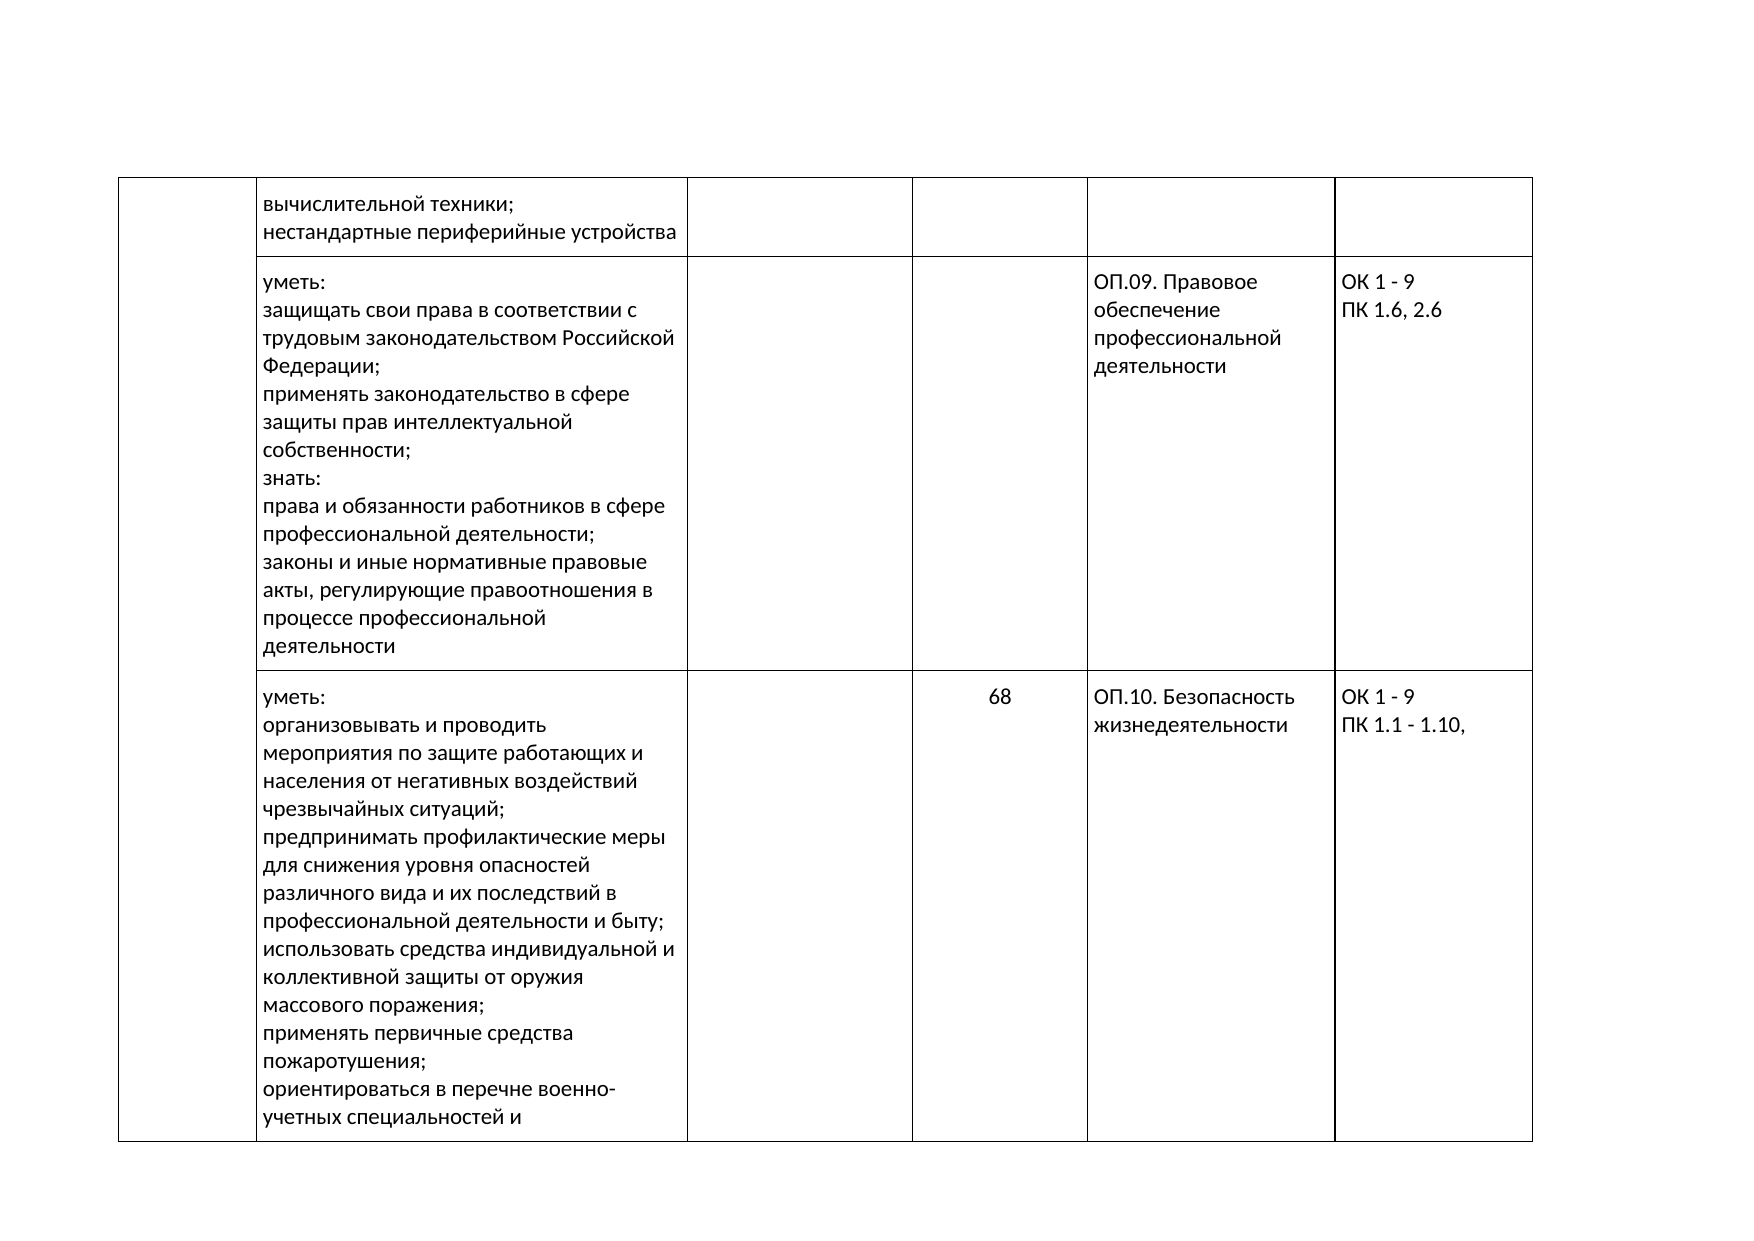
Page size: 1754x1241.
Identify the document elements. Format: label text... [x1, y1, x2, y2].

table_cell [688, 671, 912, 1141]
table_cell [913, 178, 1087, 256]
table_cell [1336, 671, 1532, 1141]
table_cell уметь: защищать свои права в соответствии с трудовым законодательством Российской Федерации; применять законодательство в сфере защиты прав интеллектуальной собственности; знать: права и обязанности работников в сфере профессиональной деятельности; законы и иные нормативные правовые акты, регулирующие правоотношения в процессе профессиональной деятельности [257, 257, 687, 670]
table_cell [257, 671, 687, 1141]
table_cell 68 [913, 671, 1087, 1141]
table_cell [1088, 178, 1334, 256]
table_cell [1336, 178, 1532, 256]
table_cell ОК 1 - 9 ПК 1.6, 2.6 [1336, 257, 1532, 670]
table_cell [1088, 671, 1334, 1141]
table_cell [913, 257, 1087, 670]
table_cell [257, 178, 687, 256]
table_cell ОП.09. Правовое обеспечение профессиональной деятельности [1088, 257, 1334, 670]
table_cell [688, 178, 912, 256]
table_cell [688, 257, 912, 670]
